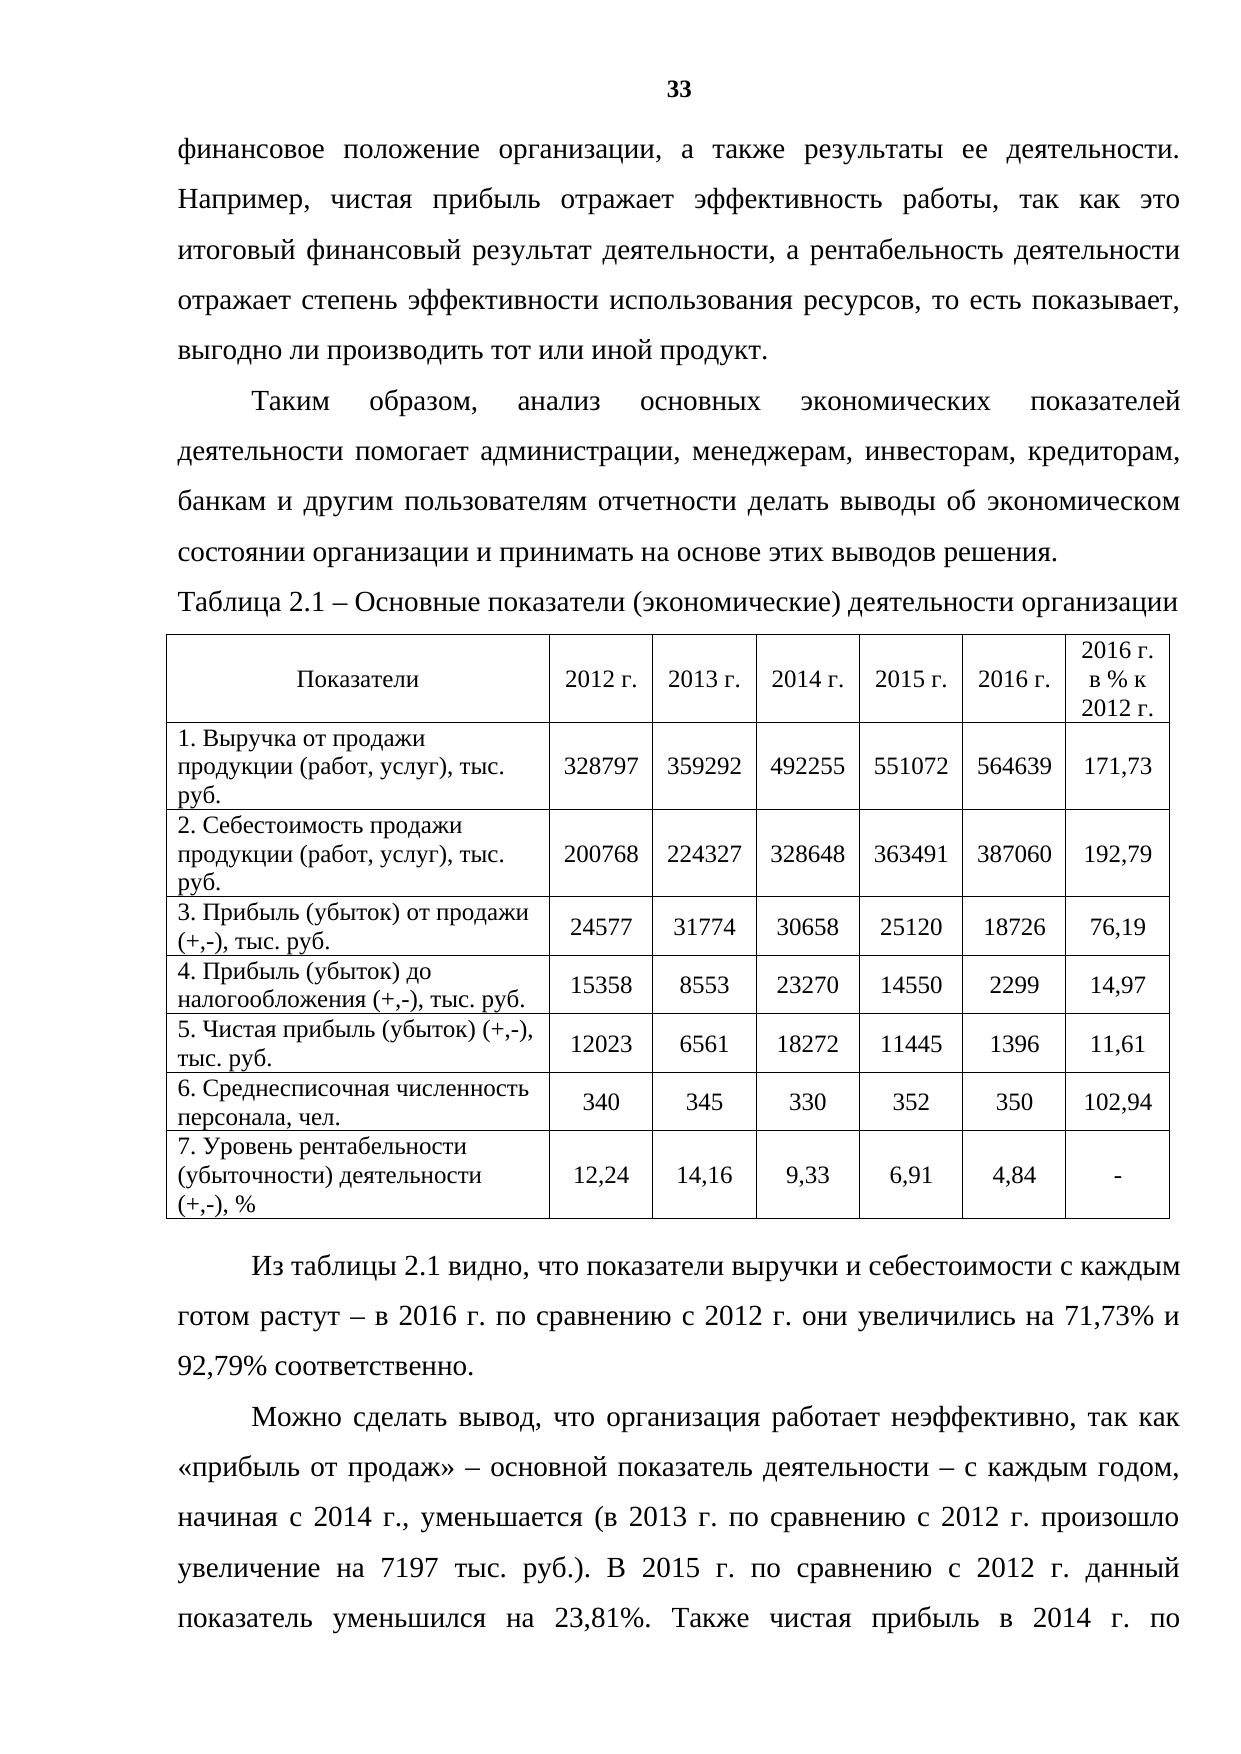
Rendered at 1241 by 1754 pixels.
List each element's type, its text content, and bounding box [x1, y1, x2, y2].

table_cell 1. Выручка от продажи продукции (работ, услуг), тыс. руб. [167, 723, 549, 809]
table_cell 11445 [860, 1014, 962, 1072]
table_cell 387060 [963, 810, 1065, 896]
table_cell 5. Чистая прибыль (убыток) (+,-), тыс. руб. [167, 1014, 549, 1072]
table_cell 340 [550, 1073, 652, 1130]
table_cell 102,94 [1066, 1073, 1169, 1130]
table_cell 12,24 [550, 1131, 652, 1218]
table_cell 6561 [653, 1014, 756, 1072]
text Таблица 2.1 – Основные показатели (экономические) деятельности организации [177, 584, 1181, 618]
table_cell 14,97 [1066, 956, 1169, 1013]
table_cell 31774 [653, 897, 756, 955]
table_cell 4,84 [963, 1131, 1065, 1218]
table_cell 23270 [757, 956, 859, 1013]
table_cell 1396 [963, 1014, 1065, 1072]
table_cell 200768 [550, 810, 652, 896]
table_header 2016 г. [963, 635, 1065, 722]
table_cell 4. Прибыль (убыток) до налогообложения (+,-), тыс. руб. [167, 956, 549, 1013]
table_cell 564639 [963, 723, 1065, 809]
table_cell 551072 [860, 723, 962, 809]
table_cell 18272 [757, 1014, 859, 1072]
table_cell 492255 [757, 723, 859, 809]
table_cell 2. Себестоимость продажи продукции (работ, услуг), тыс. руб. [167, 810, 549, 896]
table_cell 11,61 [1066, 1014, 1169, 1072]
table_header 2014 г. [757, 635, 859, 722]
table_cell 14,16 [653, 1131, 756, 1218]
table_cell 328797 [550, 723, 652, 809]
table_header Показатели [167, 635, 549, 722]
table_cell - [1066, 1131, 1169, 1218]
table_cell 350 [963, 1073, 1065, 1130]
table_cell 6,91 [860, 1131, 962, 1218]
table_cell 352 [860, 1073, 962, 1130]
table_cell 3. Прибыль (убыток) от продажи (+,-), тыс. руб. [167, 897, 549, 955]
table_cell 330 [757, 1073, 859, 1130]
table_cell 15358 [550, 956, 652, 1013]
table_cell 76,19 [1066, 897, 1169, 955]
table_cell 224327 [653, 810, 756, 896]
table_header 2016 г. в % к 2012 г. [1066, 635, 1169, 722]
table_header 2012 г. [550, 635, 652, 722]
table_cell 9,33 [757, 1131, 859, 1218]
table_cell 6. Среднесписочная численность персонала, чел. [167, 1073, 549, 1130]
table_cell 2299 [963, 956, 1065, 1013]
table_header 2015 г. [860, 635, 962, 722]
table_cell 12023 [550, 1014, 652, 1072]
table_cell 8553 [653, 956, 756, 1013]
table_cell 7. Уровень рентабельности (убыточности) деятельности (+,-), % [167, 1131, 549, 1218]
table_cell 328648 [757, 810, 859, 896]
table_cell 345 [653, 1073, 756, 1130]
table_cell 24577 [550, 897, 652, 955]
table_cell 359292 [653, 723, 756, 809]
table_cell 192,79 [1066, 810, 1169, 896]
table_cell 14550 [860, 956, 962, 1013]
table_cell 30658 [757, 897, 859, 955]
text Таким образом, анализ основных экономических показателей деятельности помогает администрации, менеджерам, инвесторам, кредиторам, банкам и другим пользователям отчетности делать выводы об экономическом состоянии организации и принимать на основе этих выводов решения. [177, 383, 1181, 567]
text Из таблицы 2.1 видно, что показатели выручки и себестоимости с каждым готом растут – в 2016 г. по сравнению с 2012 г. они увеличились на 71,73% и 92,79% соответственно. [177, 1248, 1181, 1382]
table_header 2013 г. [653, 635, 756, 722]
table_cell 18726 [963, 897, 1065, 955]
table_cell 363491 [860, 810, 962, 896]
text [177, 131, 1181, 366]
table_cell 25120 [860, 897, 962, 955]
table_cell 171,73 [1066, 723, 1169, 809]
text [177, 1399, 1181, 1634]
